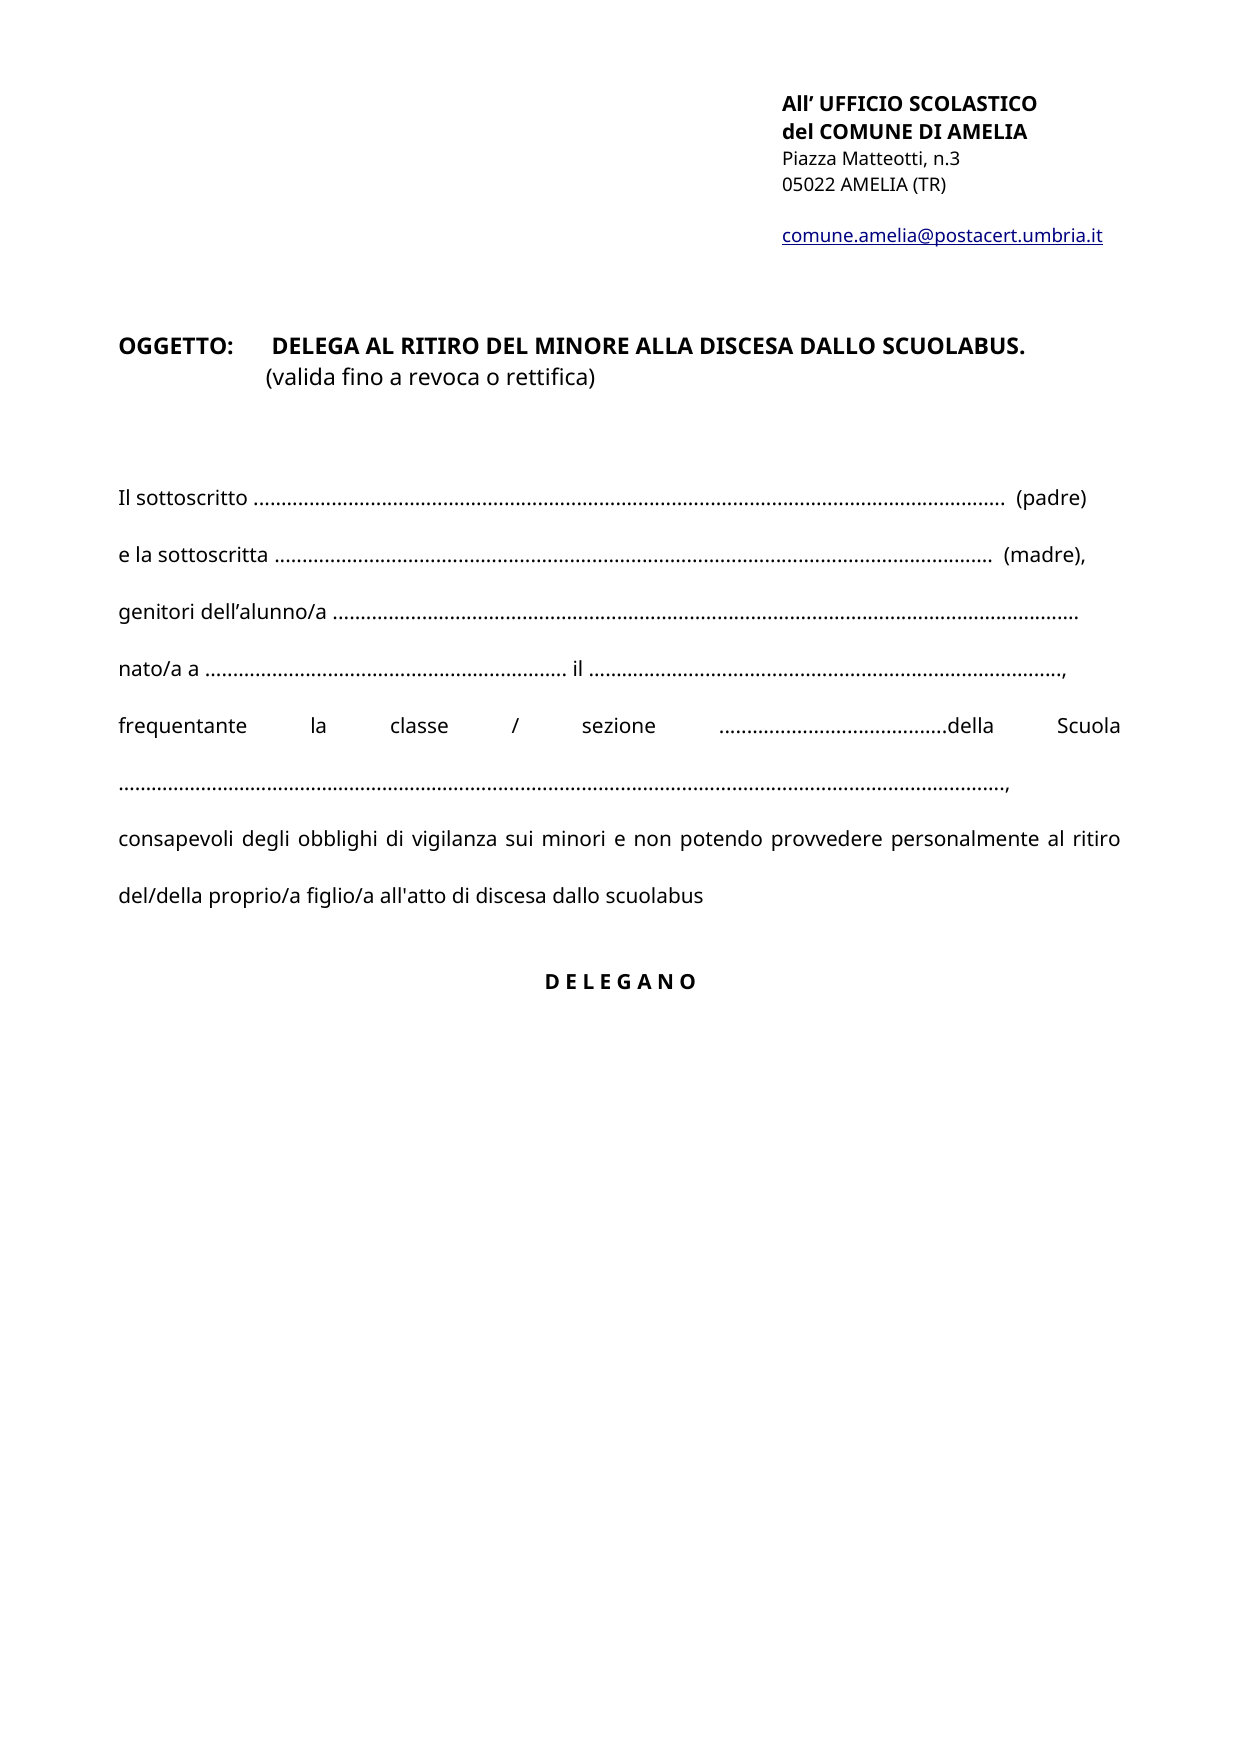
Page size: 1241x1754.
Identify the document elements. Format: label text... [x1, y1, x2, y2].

text nato/a a ................................................................. il ………............................................................................, [118, 654, 1122, 682]
text Piazza Matteotti, n.3 [782, 146, 1122, 171]
text consapevoli degli obblighi di vigilanza sui minori e non potendo provvedere personalmente al ritiro del/della proprio/a figlio/a all'atto di discesa dallo scuolabus [118, 824, 1122, 910]
text e la sottoscritta ................................................................................................................................. (madre), [118, 540, 1122, 569]
text OGGETTO: DELEGA AL RITIRO DEL MINORE ALLA DISCESA DALLO SCUOLABUS. [118, 330, 1122, 361]
text del COMUNE DI AMELIA [782, 117, 1122, 146]
text All’ UFFICIO SCOLASTICO [782, 89, 1122, 117]
text Il sottoscritto ....................................................................................................................................... (padre) [118, 483, 1122, 512]
text 05022 AMELIA (TR) [782, 171, 1122, 197]
text (valida fino a revoca o rettifica) [118, 361, 1122, 392]
text genitori dell’alunno/a ...................................................................................................................................... [118, 597, 1122, 626]
text frequentante la classe / sezione .........................................della Scuola ………………………………………………………................................................................................................., [118, 711, 1122, 796]
text D E L E G A N O [118, 967, 1122, 995]
text comune.amelia@postacert.umbria.it [782, 222, 1122, 248]
